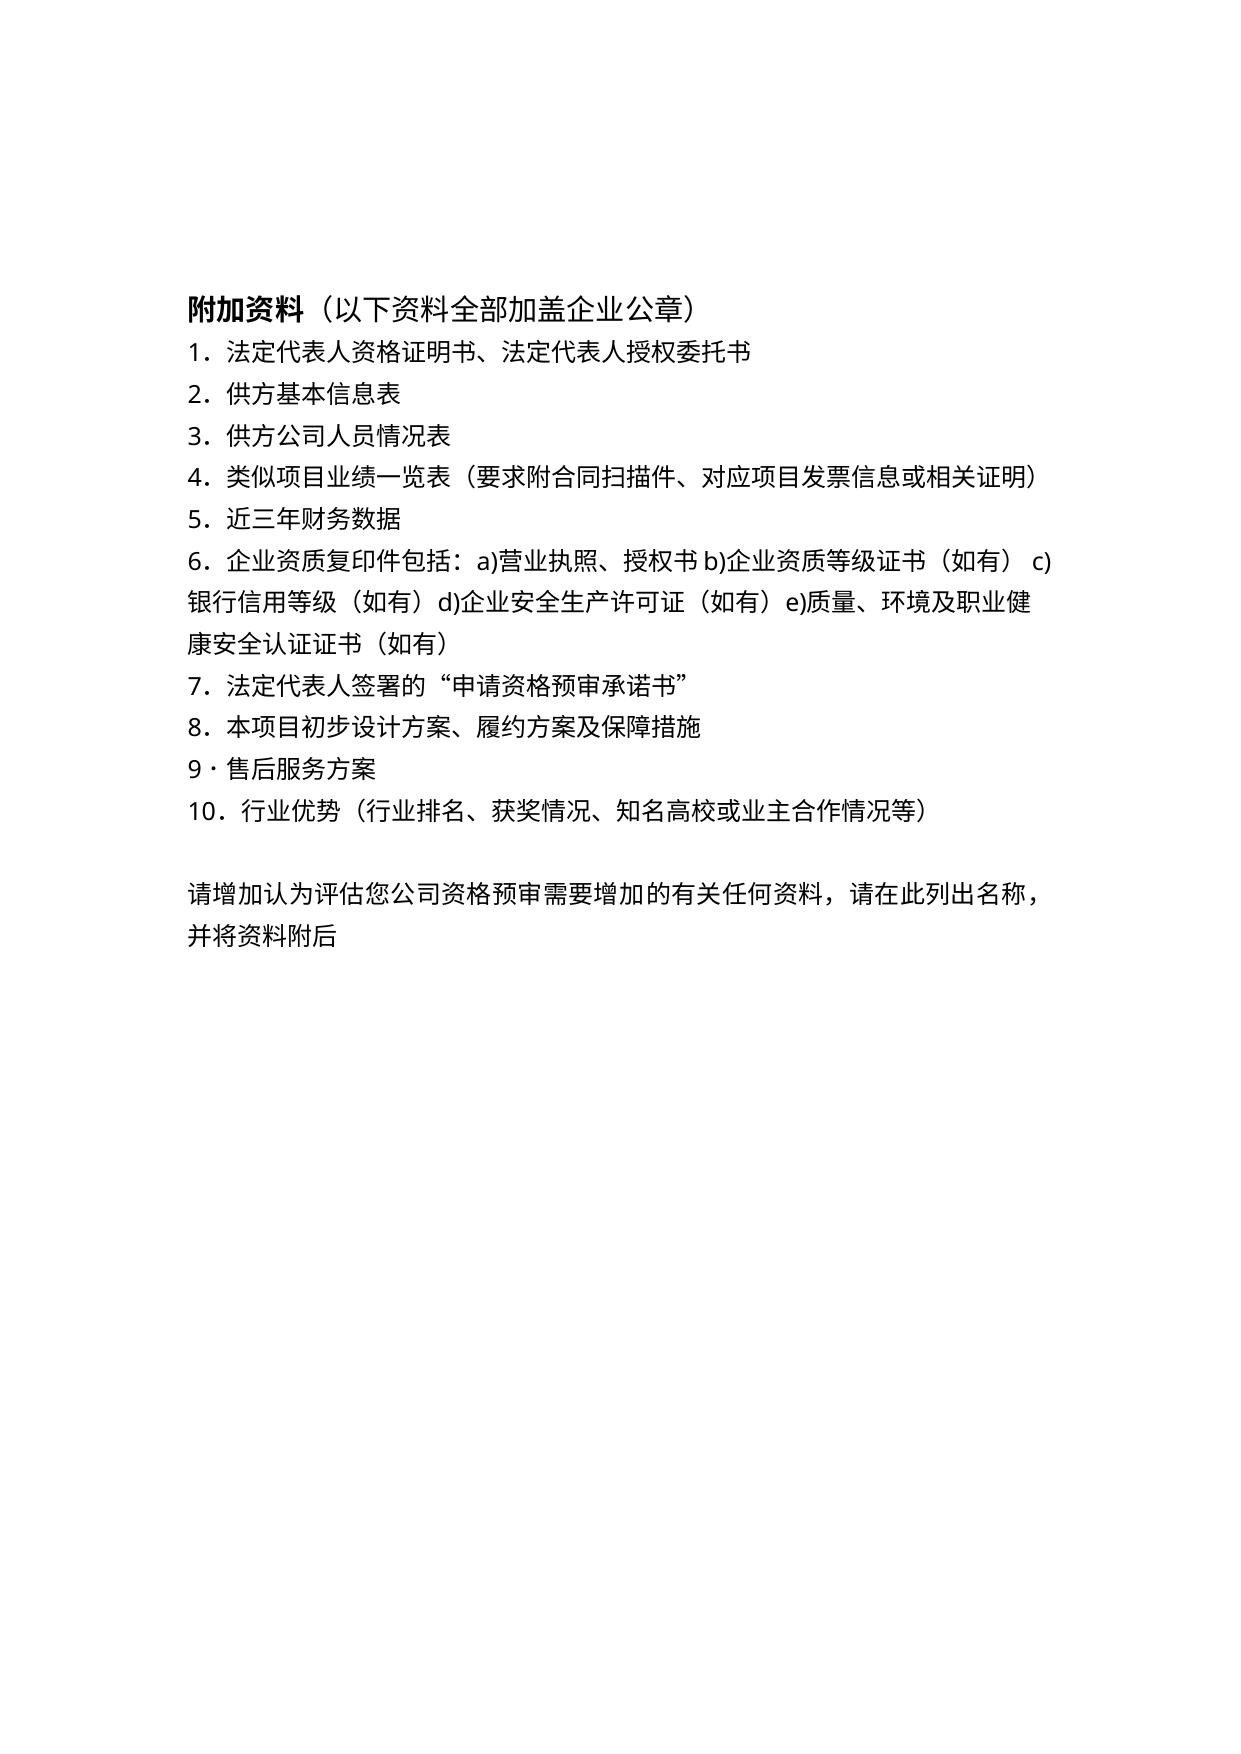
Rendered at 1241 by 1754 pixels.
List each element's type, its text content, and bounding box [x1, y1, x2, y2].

list 近三年财务数据 [187, 495, 1053, 537]
list 行业优势（行业排名、获奖情况、知名高校或业主合作情况等） [187, 787, 1053, 828]
list 供方基本信息表 [187, 370, 1053, 412]
text 附加资料（以下资料全部加盖企业公章） [187, 286, 1053, 328]
list 类似项目业绩一览表（要求附合同扫描件、对应项目发票信息或相关证明） [187, 453, 1053, 495]
list 法定代表人资格证明书、法定代表人授权委托书 [187, 328, 1053, 370]
text 请增加认为评估您公司资格预审需要增加的有关任何资料，请在此列出名称，并将资料附后 [187, 870, 1053, 953]
list 本项目初步设计方案、履约方案及保障措施 [187, 703, 1053, 745]
list 售后服务方案 [187, 745, 1053, 787]
list 企业资质复印件包括：a)营业执照、授权书b)企业资质等级证书（如有） c)银行信用等级（如有）d)企业安全生产许可证（如有）e)质量、环境及职业健康安全认证证书（如有） [187, 537, 1053, 662]
list 法定代表人签署的“申请资格预审承诺书” [187, 662, 1053, 703]
list 供方公司人员情况表 [187, 412, 1053, 453]
